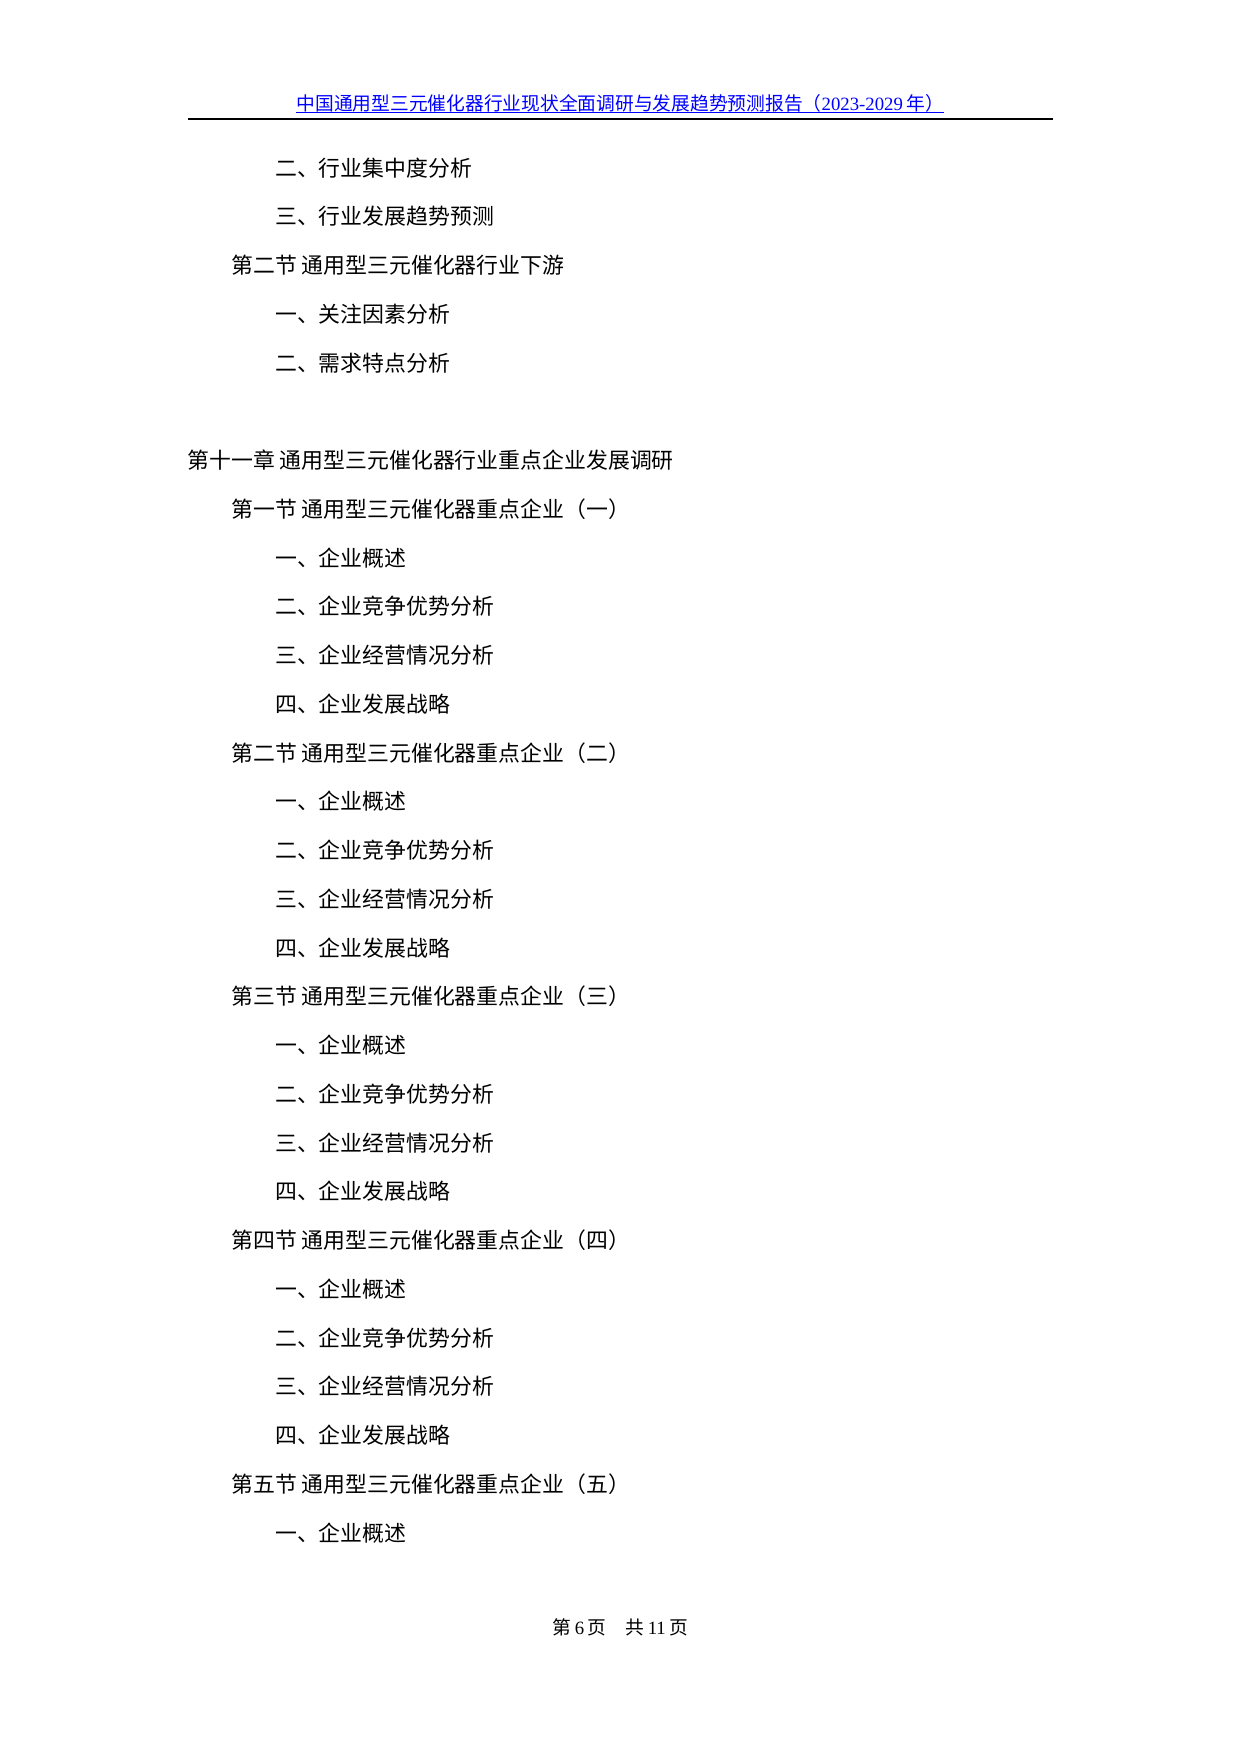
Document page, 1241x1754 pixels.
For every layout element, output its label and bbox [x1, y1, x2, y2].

text [187, 150, 1053, 1548]
